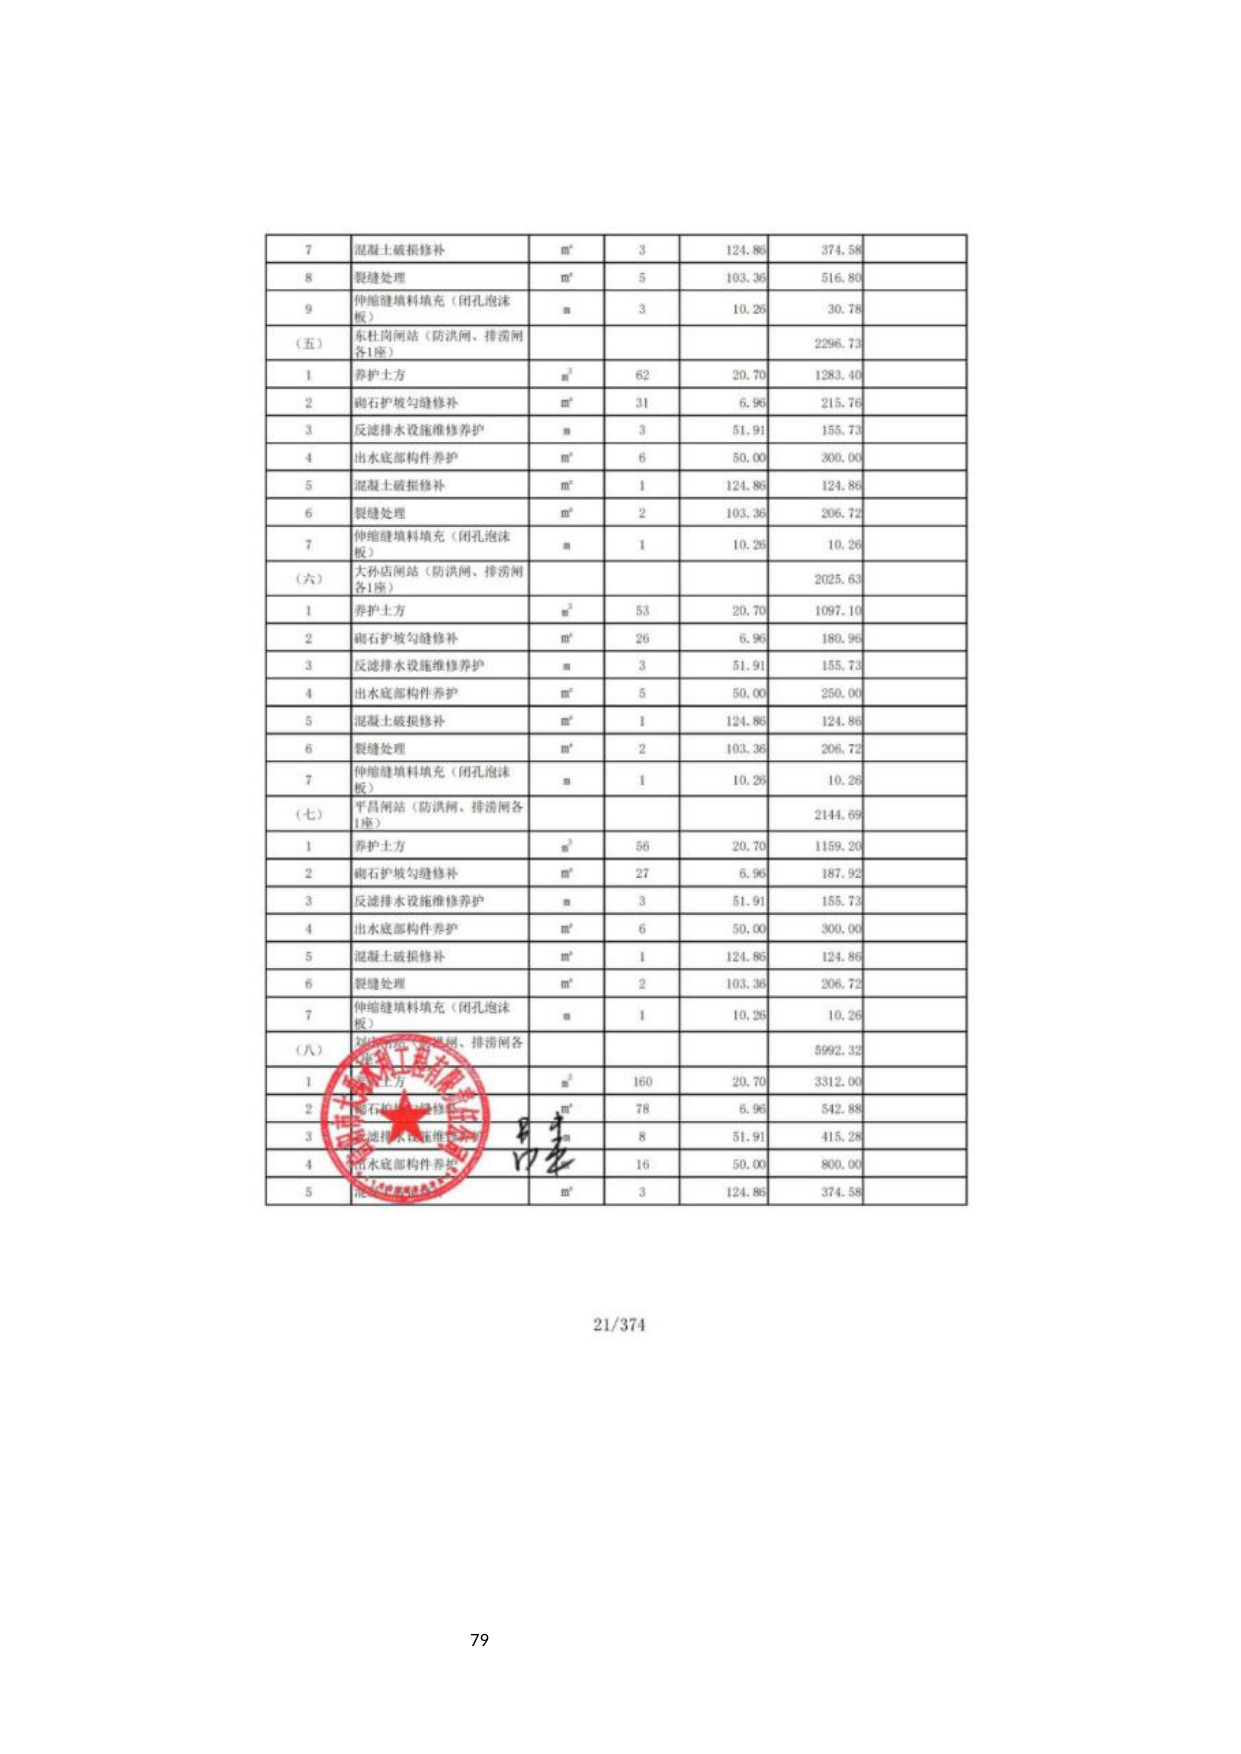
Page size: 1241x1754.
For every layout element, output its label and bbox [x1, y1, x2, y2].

picture [188, 162, 1053, 1385]
